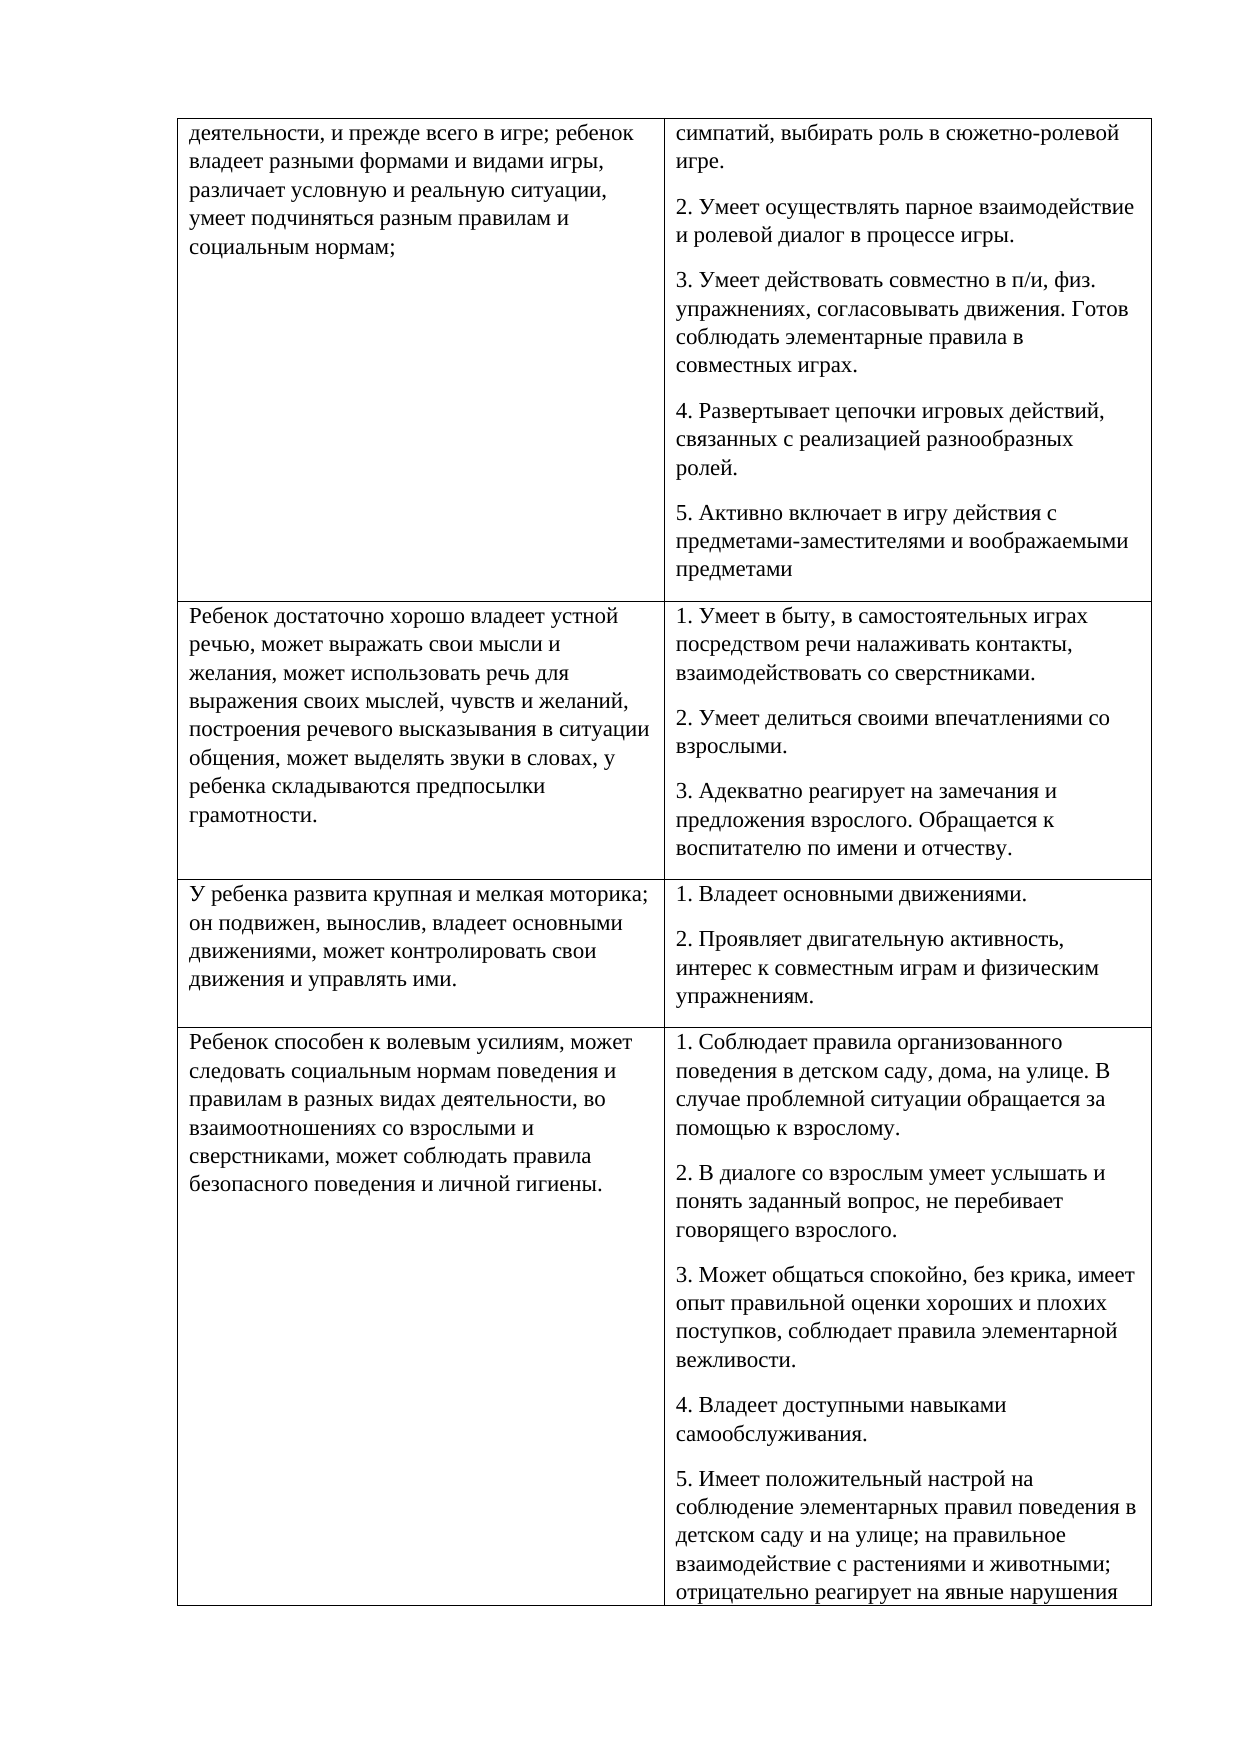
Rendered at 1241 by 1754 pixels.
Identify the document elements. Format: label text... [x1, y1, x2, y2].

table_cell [178, 1028, 664, 1605]
table_cell 1. Владеет основными движениями. 2. Проявляет двигательную активность, интерес к совместным играм и физическим упражнениям. [665, 880, 1151, 1027]
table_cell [665, 119, 1151, 601]
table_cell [178, 119, 664, 601]
table_cell У ребенка развита крупная и мелкая моторика; он подвижен, вынослив, владеет основными движениями, может контролировать свои движения и управлять ими. [178, 880, 664, 1027]
table_cell Ребенок достаточно хорошо владеет устной речью, может выражать свои мысли и желания, может использовать речь для выражения своих мыслей, чувств и желаний, построения речевого высказывания в ситуации общения, может выделять звуки в словах, у ребенка складываются предпосылки грамотности. [178, 602, 664, 879]
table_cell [665, 1028, 1151, 1605]
table_cell 1. Умеет в быту, в самостоятельных играх посредством речи налаживать контакты, взаимодействовать со сверстниками. 2. Умеет делиться своими впечатлениями со взрослыми. 3. Адекватно реагирует на замечания и предложения взрослого. Обращается к воспитателю по имени и отчеству. [665, 602, 1151, 879]
